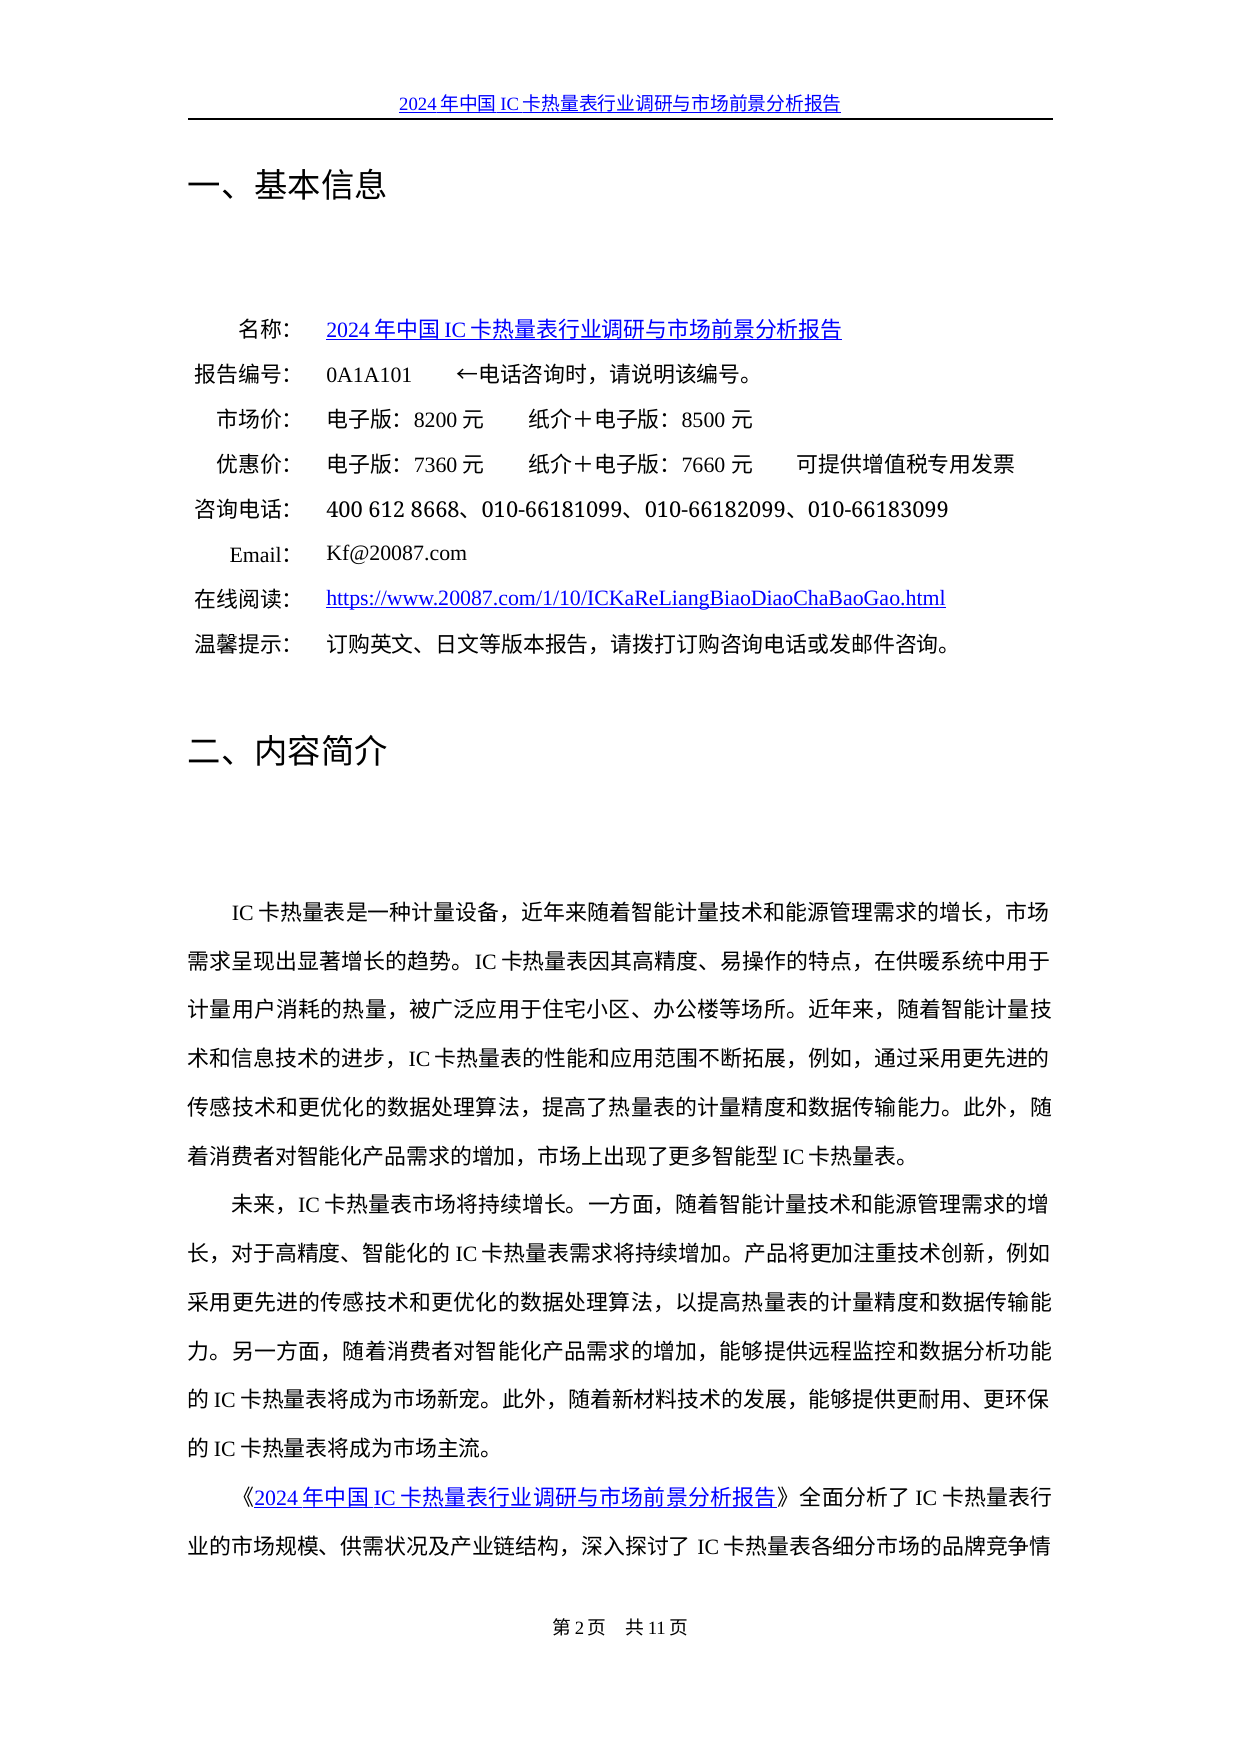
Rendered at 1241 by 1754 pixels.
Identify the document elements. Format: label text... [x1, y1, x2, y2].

table_cell 订购英文、日文等版本报告，请拨打订购咨询电话或发邮件咨询。 [315, 627, 1073, 672]
table_cell [315, 582, 1073, 627]
table_cell 咨询电话： [167, 492, 315, 537]
title 二、内容简介 [187, 717, 1053, 782]
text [187, 894, 1053, 1561]
table_cell 电子版：8200 元 纸介＋电子版：8500 元 [315, 402, 1073, 447]
title 一、基本信息 [187, 150, 1053, 215]
table_cell Kf@20087.com [315, 537, 1073, 582]
table_cell 在线阅读： [167, 582, 315, 627]
table_cell 温馨提示： [167, 627, 315, 672]
table_cell 报告编号： [167, 357, 315, 402]
table_cell 400 612 8668、010-66181099、010-66182099、010-66183099 [315, 492, 1073, 537]
table_cell 市场价： [167, 402, 315, 447]
table_header 2024年中国IC卡热量表行业调研与市场前景分析报告 [315, 312, 1073, 357]
table_header 名称： [167, 312, 315, 357]
table_cell 电子版：7360 元 纸介＋电子版：7660 元 可提供增值税专用发票 [315, 447, 1073, 492]
table_cell Email： [167, 537, 315, 582]
table_cell 优惠价： [167, 447, 315, 492]
table_cell 0A1A101 ←电话咨询时，请说明该编号。 [315, 357, 1073, 402]
